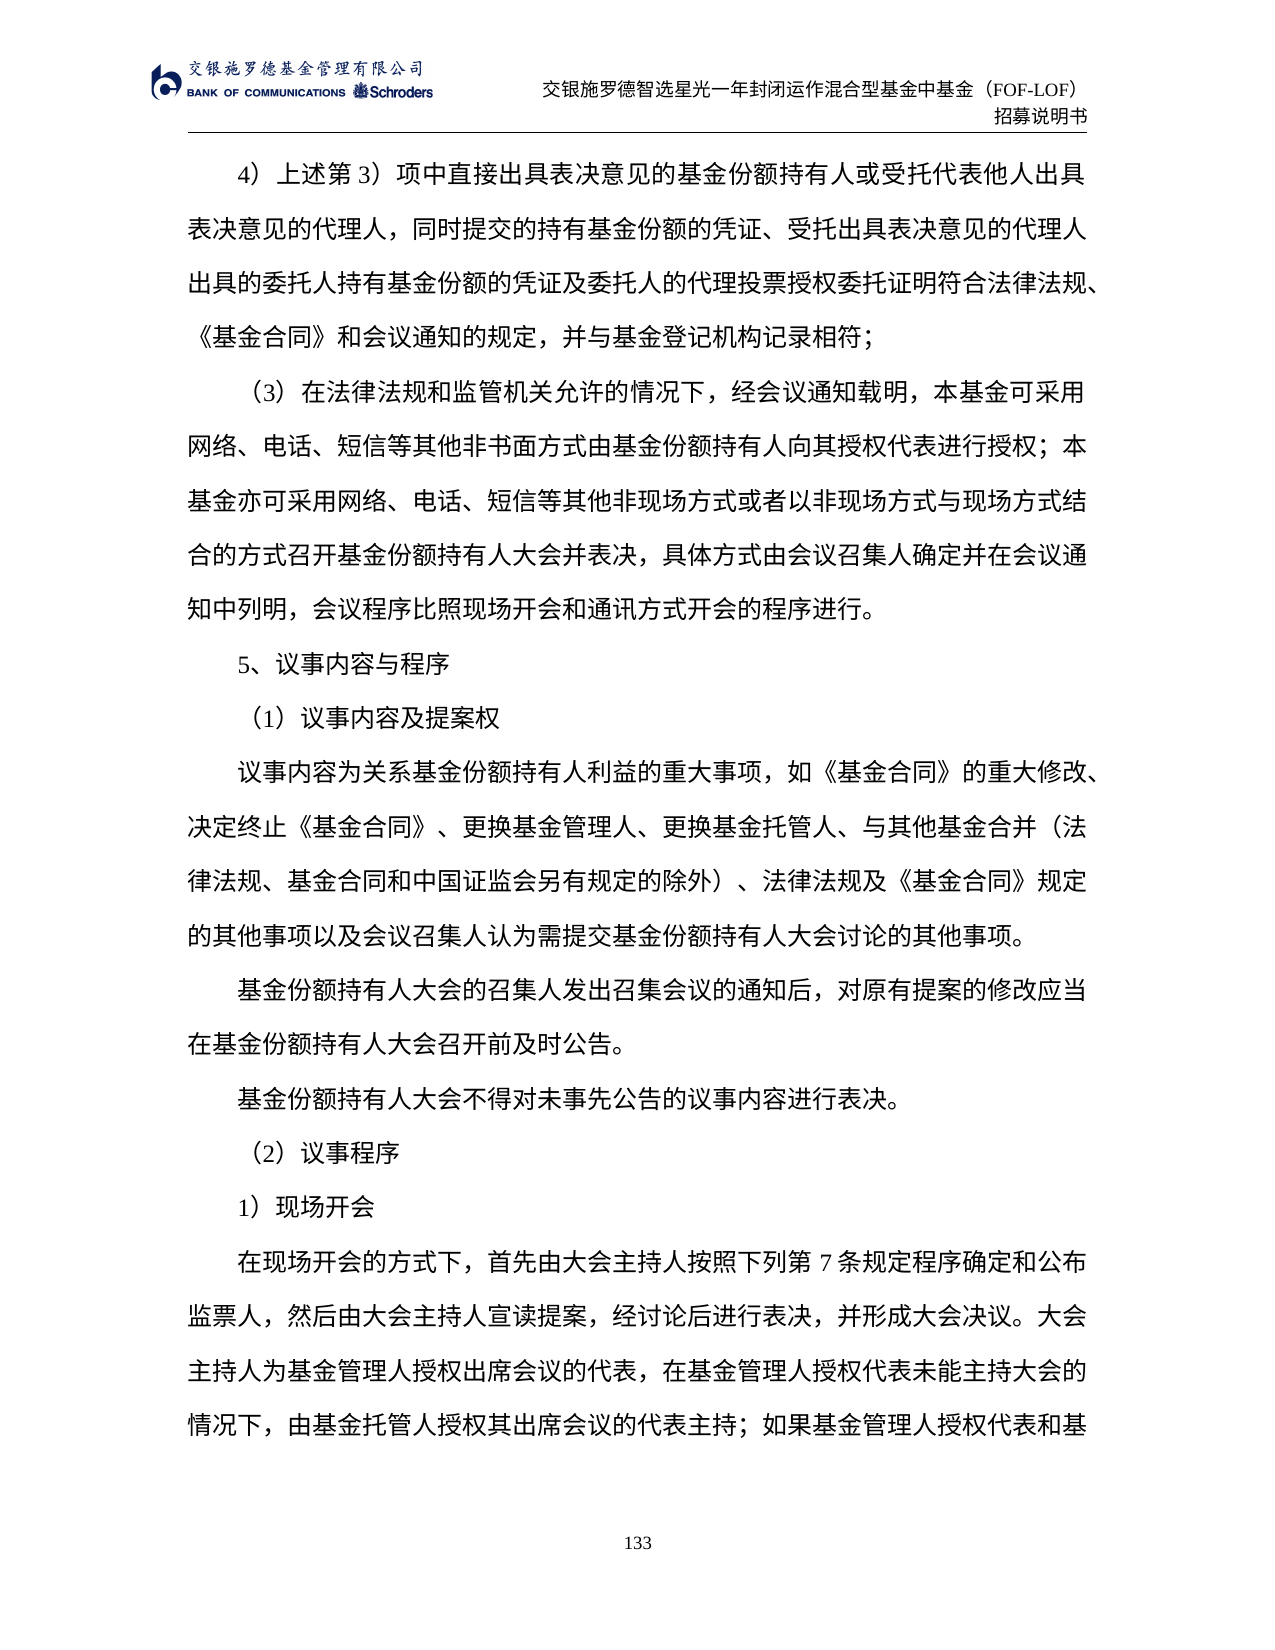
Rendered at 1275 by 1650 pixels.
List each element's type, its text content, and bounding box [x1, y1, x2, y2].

text （3）在法律法规和监管机关允许的情况下，经会议通知载明，本基金可采用网络、电话、短信等其他非书面方式由基金份额持有人向其授权代表进行授权；本基金亦可采用网络、电话、短信等其他非现场方式或者以非现场方式与现场方式结合的方式召开基金份额持有人大会并表决，具体方式由会议召集人确定并在会议通知中列明，会议程序比照现场开会和通讯方式开会的程序进行。 [187, 372, 1087, 626]
text 4）上述第3）项中直接出具表决意见的基金份额持有人或受托代表他人出具表决意见的代理人，同时提交的持有基金份额的凭证、受托出具表决意见的代理人出具的委托人持有基金份额的凭证及委托人的代理投票授权委托证明符合法律法规、《基金合同》和会议通知的规定，并与基金登记机构记录相符； [187, 155, 1087, 354]
text 议事内容为关系基金份额持有人利益的重大事项，如《基金合同》的重大修改、决定终止《基金合同》、更换基金管理人、更换基金托管人、与其他基金合并（法律法规、基金合同和中国证监会另有规定的除外）、法律法规及《基金合同》规定的其他事项以及会议召集人认为需提交基金份额持有人大会讨论的其他事项。 [187, 753, 1087, 952]
text （2）议事程序 [187, 1133, 1087, 1170]
picture [151, 61, 433, 100]
text 基金份额持有人大会的召集人发出召集会议的通知后，对原有提案的修改应当在基金份额持有人大会召开前及时公告。 [187, 970, 1087, 1061]
text 5、议事内容与程序 [187, 644, 1087, 680]
text 基金份额持有人大会不得对未事先公告的议事内容进行表决。 [187, 1079, 1087, 1115]
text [187, 1242, 1087, 1442]
text （1）议事内容及提案权 [187, 698, 1087, 735]
text 1）现场开会 [187, 1188, 1087, 1224]
